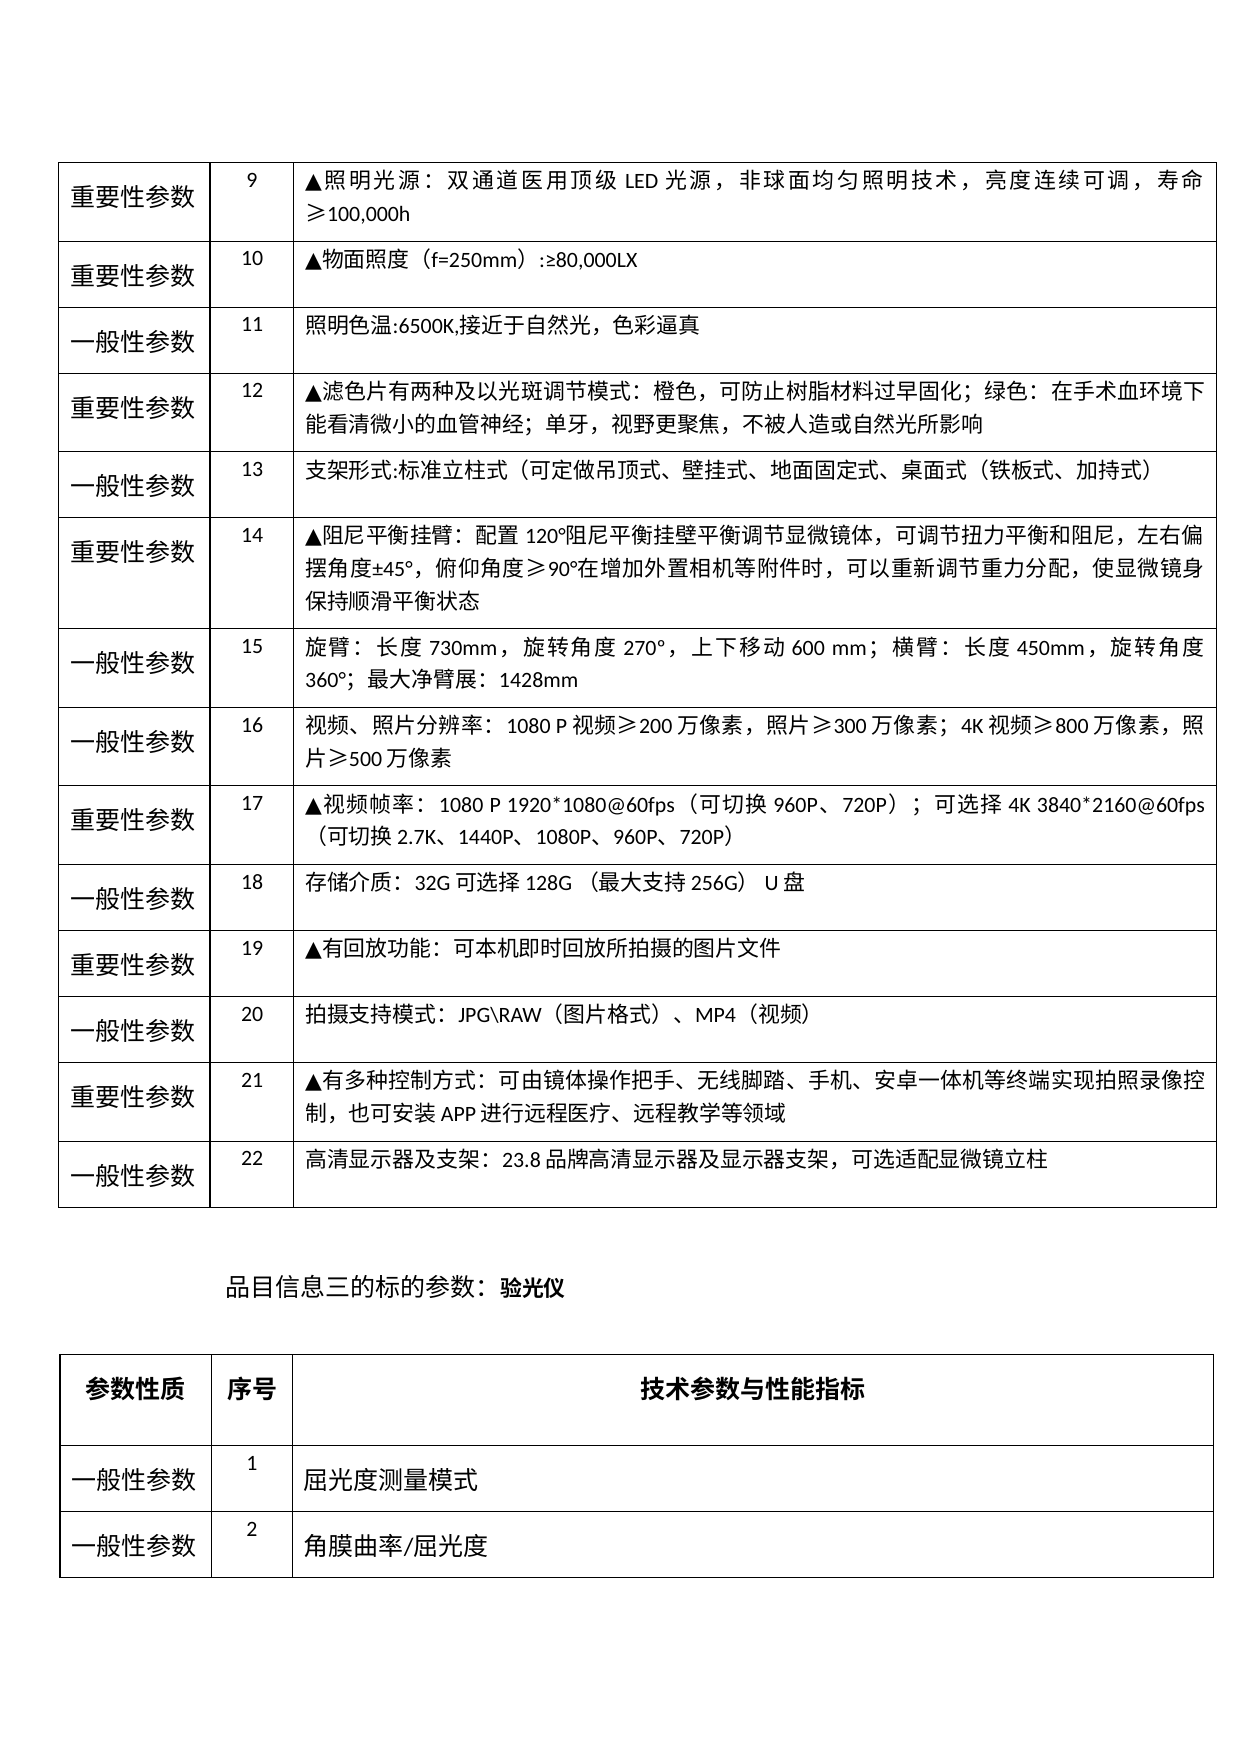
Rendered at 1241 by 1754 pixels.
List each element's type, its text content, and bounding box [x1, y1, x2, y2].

table_cell 一般性参数 [59, 1142, 209, 1207]
table_cell 11 [211, 308, 293, 373]
table_cell 存储介质：32G可选择128G （最大支持256G） U盘 [294, 865, 1216, 930]
table_cell 19 [211, 931, 293, 996]
table_cell 重要性参数 [59, 1063, 209, 1141]
table_header 技术参数与性能指标 [293, 1355, 1213, 1445]
text 品目信息三的标的参数：验光仪 [187, 1253, 1053, 1318]
table_cell 9 [211, 163, 293, 241]
table_cell 一般性参数 [59, 629, 209, 707]
table_cell 18 [211, 865, 293, 930]
table_cell 照明色温:6500K,接近于自然光，色彩逼真 [294, 308, 1216, 373]
table_cell 重要性参数 [59, 786, 209, 864]
table_cell 视频、照片分辨率：1080 P视频≥200万像素，照片≥300万像素；4K视频≥800万像素，照片≥500万像素 [294, 708, 1216, 785]
table_cell 一般性参数 [59, 452, 209, 517]
table_cell 17 [211, 786, 293, 864]
table_cell 高清显示器及支架：23.8品牌高清显示器及显示器支架，可选适配显微镜立柱 [294, 1142, 1216, 1207]
table_cell 13 [211, 452, 293, 517]
table_cell 15 [211, 629, 293, 707]
table_cell 一般性参数 [59, 308, 209, 373]
table_cell ▲有多种控制方式：可由镜体操作把手、无线脚踏、手机、安卓一体机等终端实现拍照录像控制，也可安装APP进行远程医疗、远程教学等领域 [294, 1063, 1216, 1141]
table_header 序号 [212, 1355, 292, 1445]
table_cell ▲照明光源：双通道医用顶级LED光源，非球面均匀照明技术，亮度连续可调，寿命≥100,000h [294, 163, 1216, 241]
table_cell ▲阻尼平衡挂臂：配置120°阻尼平衡挂壁平衡调节显微镜体，可调节扭力平衡和阻尼，左右偏摆角度±45°，俯仰角度≥90°在增加外置相机等附件时，可以重新调节重力分配，使显微镜身保持顺滑平衡状态 [294, 518, 1216, 628]
table_cell 重要性参数 [59, 163, 209, 241]
table_cell 一般性参数 [61, 1512, 211, 1577]
table_cell 16 [211, 708, 293, 785]
table_cell ▲物面照度（f=250mm）:≥80,000LX [294, 242, 1216, 307]
table_cell 重要性参数 [59, 931, 209, 996]
table_cell 拍摄支持模式：JPG\RAW（图片格式）、MP4（视频） [294, 997, 1216, 1062]
table_cell 1 [212, 1446, 292, 1511]
table_cell 重要性参数 [59, 242, 209, 307]
table_cell 角膜曲率/屈光度 [293, 1512, 1213, 1577]
table_cell 重要性参数 [59, 518, 209, 628]
table_cell 14 [211, 518, 293, 628]
table_cell ▲滤色片有两种及以光斑调节模式：橙色，可防止树脂材料过早固化；绿色：在手术血环境下能看清微小的血管神经；单牙，视野更聚焦，不被人造或自然光所影响 [294, 374, 1216, 451]
table_cell 重要性参数 [59, 374, 209, 451]
table_cell ▲有回放功能：可本机即时回放所拍摄的图片文件 [294, 931, 1216, 996]
table_cell 10 [211, 242, 293, 307]
table_cell ▲视频帧率：1080 P 1920*1080@60fps（可切换960P、720P）；可选择4K 3840*2160@60fps（可切换2.7K、1440P、1080P、960P、720P） [294, 786, 1216, 864]
table_cell 支架形式:标准立柱式（可定做吊顶式、壁挂式、地面固定式、桌面式（铁板式、加持式） [294, 452, 1216, 517]
table_cell 20 [211, 997, 293, 1062]
table_cell 屈光度测量模式 [293, 1446, 1213, 1511]
table_cell 一般性参数 [61, 1446, 211, 1511]
table_cell 2 [212, 1512, 292, 1577]
table_cell 旋臂：长度730mm，旋转角度270º，上下移动600 mm；横臂：长度450mm，旋转角度360°；最大净臂展：1428mm [294, 629, 1216, 707]
table_header 参数性质 [61, 1355, 211, 1445]
table_cell 一般性参数 [59, 997, 209, 1062]
table_cell 12 [211, 374, 293, 451]
table_cell 22 [211, 1142, 293, 1207]
table_cell 一般性参数 [59, 708, 209, 785]
table_cell 21 [211, 1063, 293, 1141]
table_cell 一般性参数 [59, 865, 209, 930]
